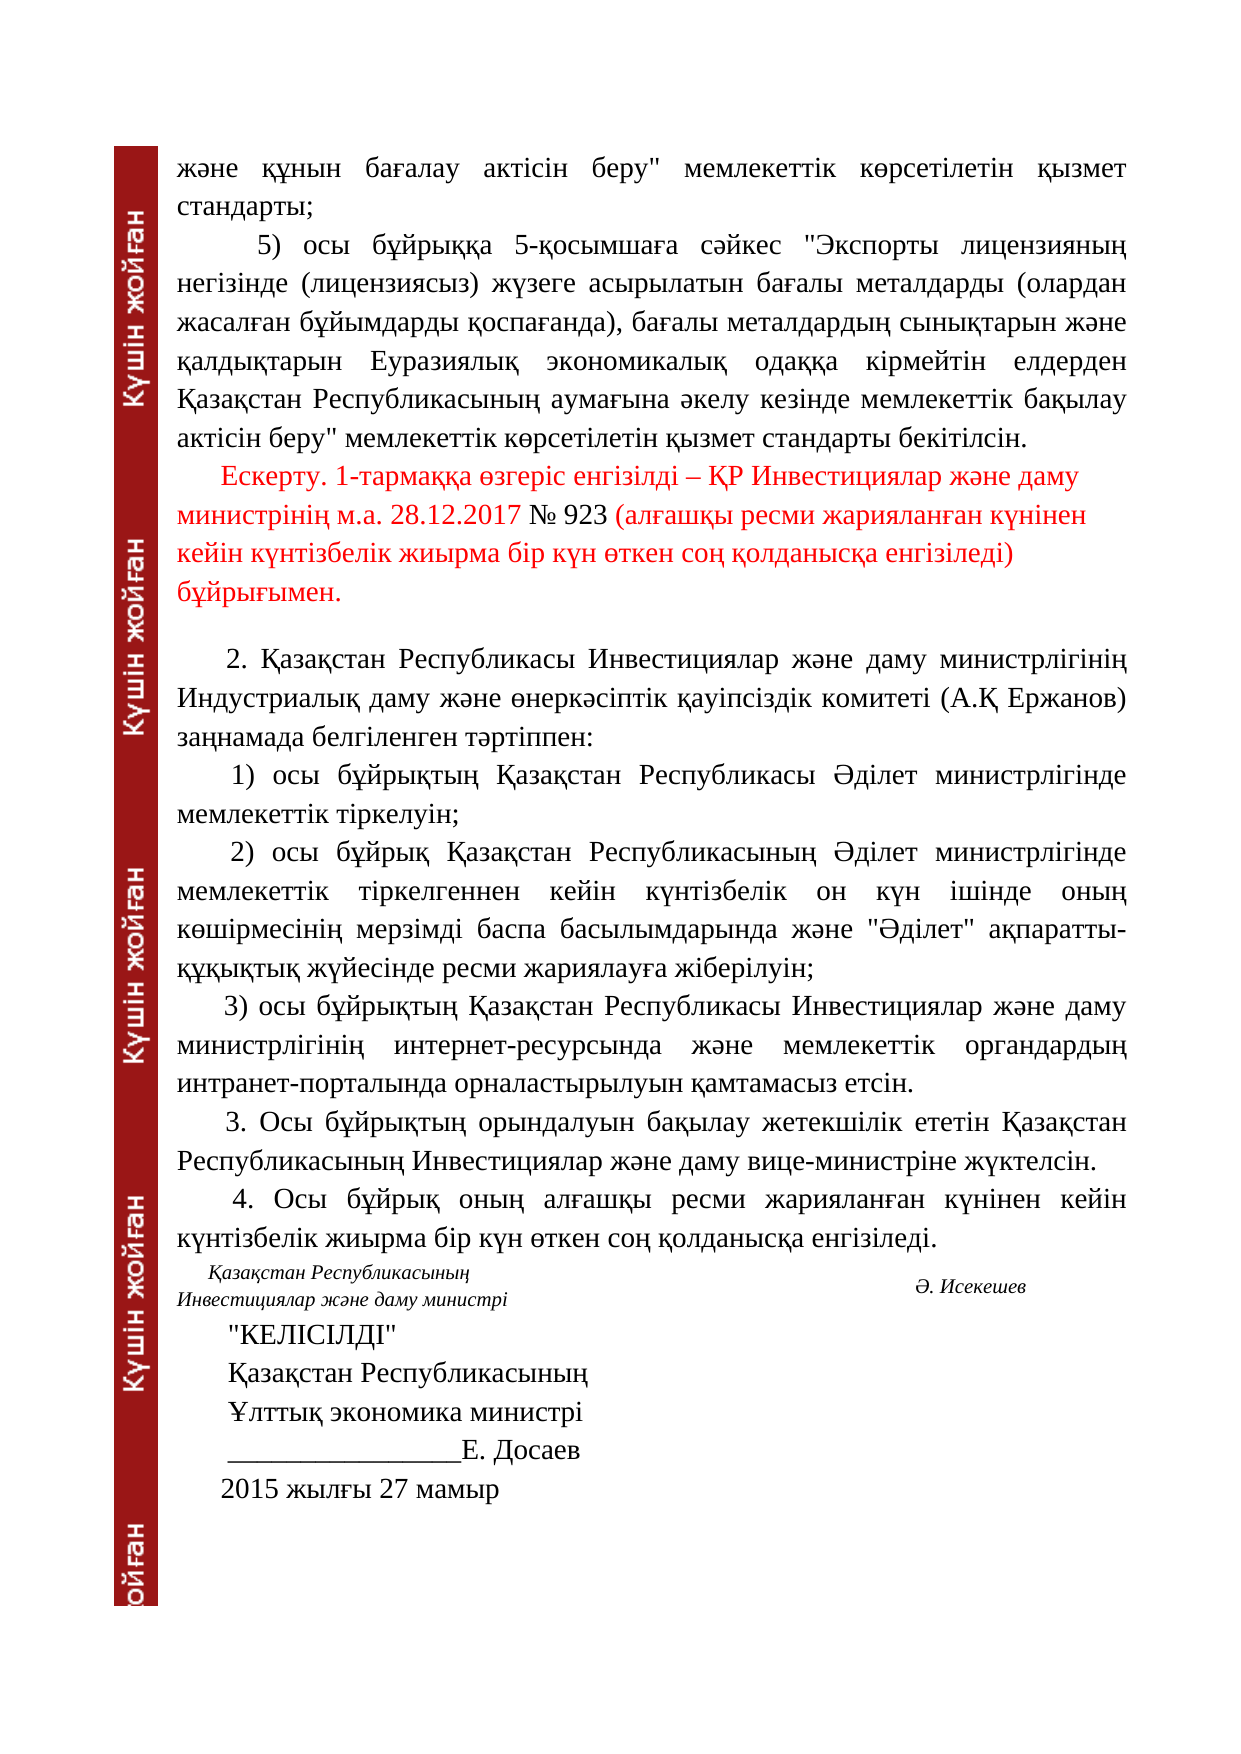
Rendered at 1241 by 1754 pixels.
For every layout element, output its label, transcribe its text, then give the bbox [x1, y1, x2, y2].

picture [114, 1253, 158, 1258]
text 4. Осы бұйрық оның алғашқы ресми жарияланған күнінен кейін күнтізбелік жиырма бір күн өткен соң қолданысқа енгізіледі. [112, 1181, 1128, 1253]
text 5) осы бұйрыққа 5-қосымшаға сәйкес "Экспорты лицензияның негізінде (лицензиясыз) жүзеге асырылатын бағалы металдарды (олардан жасалған бұйымдарды қоспағанда), бағалы металдардың сынықтарын және қалдықтарын Еуразиялық экономикалық одаққа кірмейтін елдерден Қазақстан Республикасының аумағына әкелу кезінде мемлекеттік бақылау актісін беру" мемлекеттік көрсетілетін қызмет стандарты бекітілсін. [112, 227, 1128, 453]
picture [114, 1466, 158, 1471]
picture [114, 1099, 158, 1104]
text Қазақстан Республикасының [112, 1355, 1128, 1389]
text Ескерту. 1-тармаққа өзгеріс енгізілді – ҚР Инвестициялар және даму министрінің м.а. 28.12.2017 № 923 (алғашқы ресми жарияланған күнінен кейін күнтізбелік жиырма бір күн өткен соң қолданысқа енгізіледі) бұйрығымен. [112, 458, 1128, 638]
picture [114, 1389, 158, 1394]
picture [114, 829, 158, 834]
text Ұлттық экономика министрі [112, 1394, 1128, 1427]
text 1) осы бұйрықтың Қазақстан Республикасы Әділет министрлігінде мемлекеттік тіркелуін; [112, 757, 1128, 829]
text "КЕЛІСІЛДІ" [112, 1317, 1128, 1350]
picture [114, 146, 158, 150]
picture [114, 1350, 158, 1355]
table_header Ә. Исекешев [913, 1258, 1240, 1317]
text 3. Осы бұйрықтың орындалуын бақылау жетекшілік ететін Қазақстан Республикасының Инвестициялар және даму вице-министріне жүктелсін. [112, 1104, 1128, 1176]
picture [114, 222, 158, 227]
text 2015 жылғы 27 мамыр [112, 1471, 1128, 1504]
text 2) осы бұйрық Қазақстан Республикасының Әділет министрлігінде мемлекеттік тіркелгеннен кейін күнтізбелік он күн ішінде оның көшірмесінің мерзімді баспа басылымдарында және "Әділет" ақпаратты-құқықтық жүйесінде ресми жариялауға жіберілуін; [112, 834, 1128, 983]
table_header Қазақстан Республикасының Инвестициялар және даму министрі [101, 1258, 913, 1317]
picture [114, 1504, 158, 1606]
picture [114, 638, 158, 642]
picture [114, 1176, 158, 1181]
picture [114, 1427, 158, 1432]
text ________________Е. Досаев [112, 1432, 1128, 1466]
text 2. Қазақстан Республикасы Инвестициялар және даму министрлігінің Индустриалық даму және өнеркәсіптік қауіпсіздік комитеті (А.Қ Ержанов) заңнамада белгіленген тәртіппен: [112, 642, 1128, 752]
picture [114, 983, 158, 988]
picture [114, 752, 158, 757]
text 3) осы бұйрықтың Қазақстан Республикасы Инвестициялар және даму министрлігінің интернет-ресурсында және мемлекеттік органдардың интранет-порталында орналастырылуын қамтамасыз етсін. [112, 988, 1128, 1099]
picture [114, 453, 158, 458]
